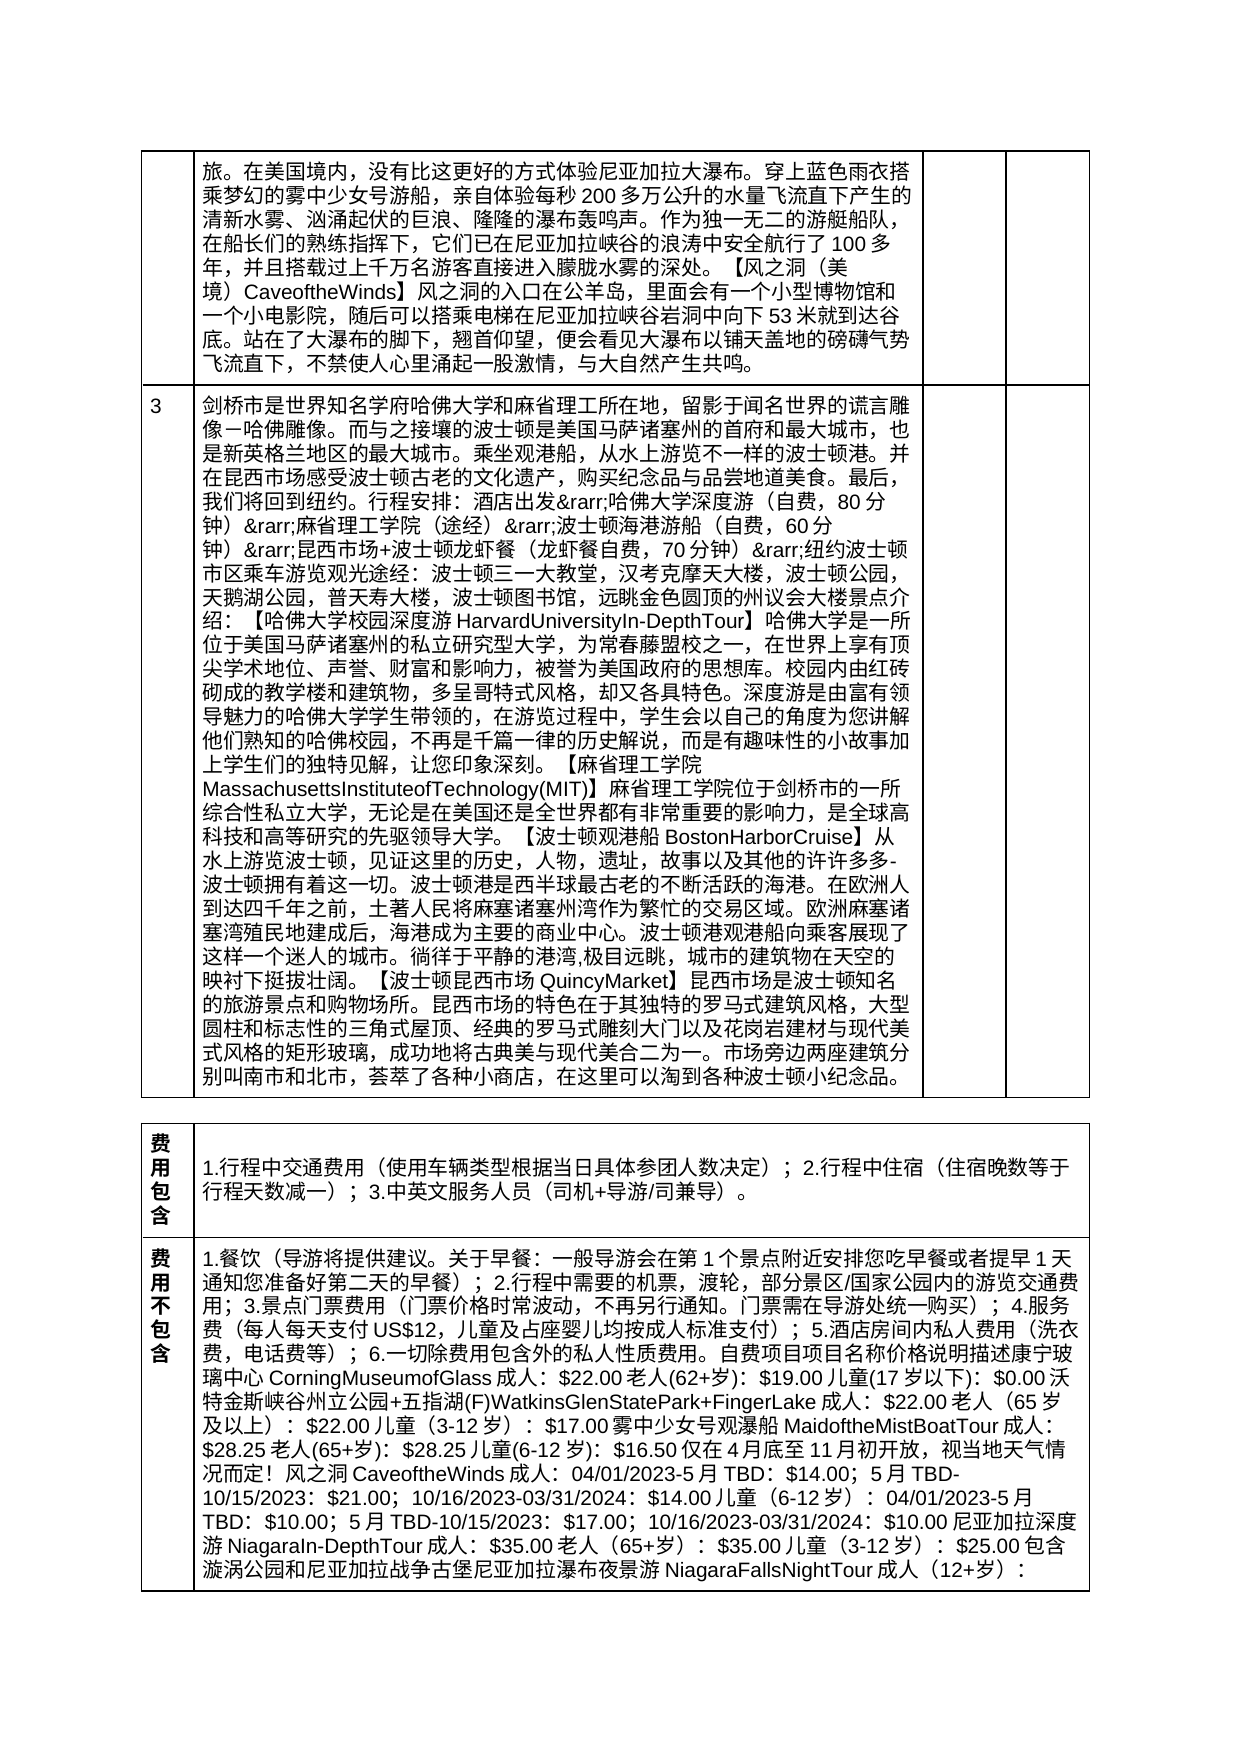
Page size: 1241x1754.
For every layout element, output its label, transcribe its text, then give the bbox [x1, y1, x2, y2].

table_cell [195, 1238, 1089, 1590]
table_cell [195, 152, 922, 384]
table_cell 2 [142, 152, 193, 384]
table_cell [1007, 386, 1089, 1097]
table_cell 3 [142, 385, 193, 1097]
table_cell 费用不包含 [142, 1238, 193, 1590]
table_cell 剑桥市是世界知名学府哈佛大学和麻省理工所在地，留影于闻名世界的谎言雕像－哈佛雕像。而与之接壤的波士顿是美国马萨诸塞州的首府和最大城市，也是新英格兰地区的最大城市。乘坐观港船，从水上游览不一样的波士顿港。并在昆西市场感受波士顿古老的文化遗产，购买纪念品与品尝地道美食。最后，我们将回到纽约。行程安排：酒店出发&rarr;哈佛大学深度游（自费，80分钟）&rarr;麻省理工学院（途经）&rarr;波士顿海港游船（自费，60分钟）&rarr;昆西市场+波士顿龙虾餐（龙虾餐自费，70分钟）&rarr;纽约波士顿市区乘车游览观光途经：波士顿三一大教堂，汉考克摩天大楼，波士顿公园，天鹅湖公园，普天寿大楼，波士顿图书馆，远眺金色圆顶的州议会大楼景点介绍：【哈佛大学校园深度游HarvardUniversityIn-DepthTour】哈佛大学是一所位于美国马萨诸塞州的私立研究型大学，为常春藤盟校之一，在世界上享有顶尖学术地位、声誉、财富和影响力，被誉为美国政府的思想库。校园内由红砖砌成的教学楼和建筑物，多呈哥特式风格，却又各具特色。深度游是由富有领导魅力的哈佛大学学生带领的，在游览过程中，学生会以自己的角度为您讲解他们熟知的哈佛校园，不再是千篇一律的历史解说，而是有趣味性的小故事加上学生们的独特见解，让您印象深刻。【麻省理工学院MassachusettsInstituteofTechnology(MIT)】麻省理工学院位于剑桥市的一所综合性私立大学，无论是在美国还是全世界都有非常重要的影响力，是全球高科技和高等研究的先驱领导大学。【波士顿观港船BostonHarborCruise】从水上游览波士顿，见证这里的历史，人物，遗址，故事以及其他的许许多多-波士顿拥有着这一切。波士顿港是西半球最古老的不断活跃的海港。在欧洲人到达四千年之前，土著人民将麻塞诸塞州湾作为繁忙的交易区域。欧洲麻塞诸塞湾殖民地建成后，海港成为主要的商业中心。波士顿港观港船向乘客展现了这样一个迷人的城市。徜徉于平静的港湾,极目远眺，城市的建筑物在天空的映衬下挺拔壮阔。【波士顿昆西市场QuincyMarket】昆西市场是波士顿知名的旅游景点和购物场所。昆西市场的特色在于其独特的罗马式建筑风格，大型圆柱和标志性的三角式屋顶、经典的罗马式雕刻大门以及花岗岩建材与现代美式风格的矩形玻璃，成功地将古典美与现代美合二为一。市场旁边两座建筑分别叫南市和北市，荟萃了各种小商店，在这里可以淘到各种波士顿小纪念品。 [195, 386, 922, 1097]
table_cell [1007, 152, 1089, 384]
table_cell [924, 386, 1005, 1097]
table_cell [924, 152, 1005, 384]
table_header 费用包含 [142, 1124, 193, 1236]
table_header 1.行程中交通费用（使用车辆类型根据当日具体参团人数决定）；2.行程中住宿（住宿晚数等于行程天数减一）；3.中英文服务人员（司机+导游/司兼导）。 [195, 1124, 1089, 1236]
